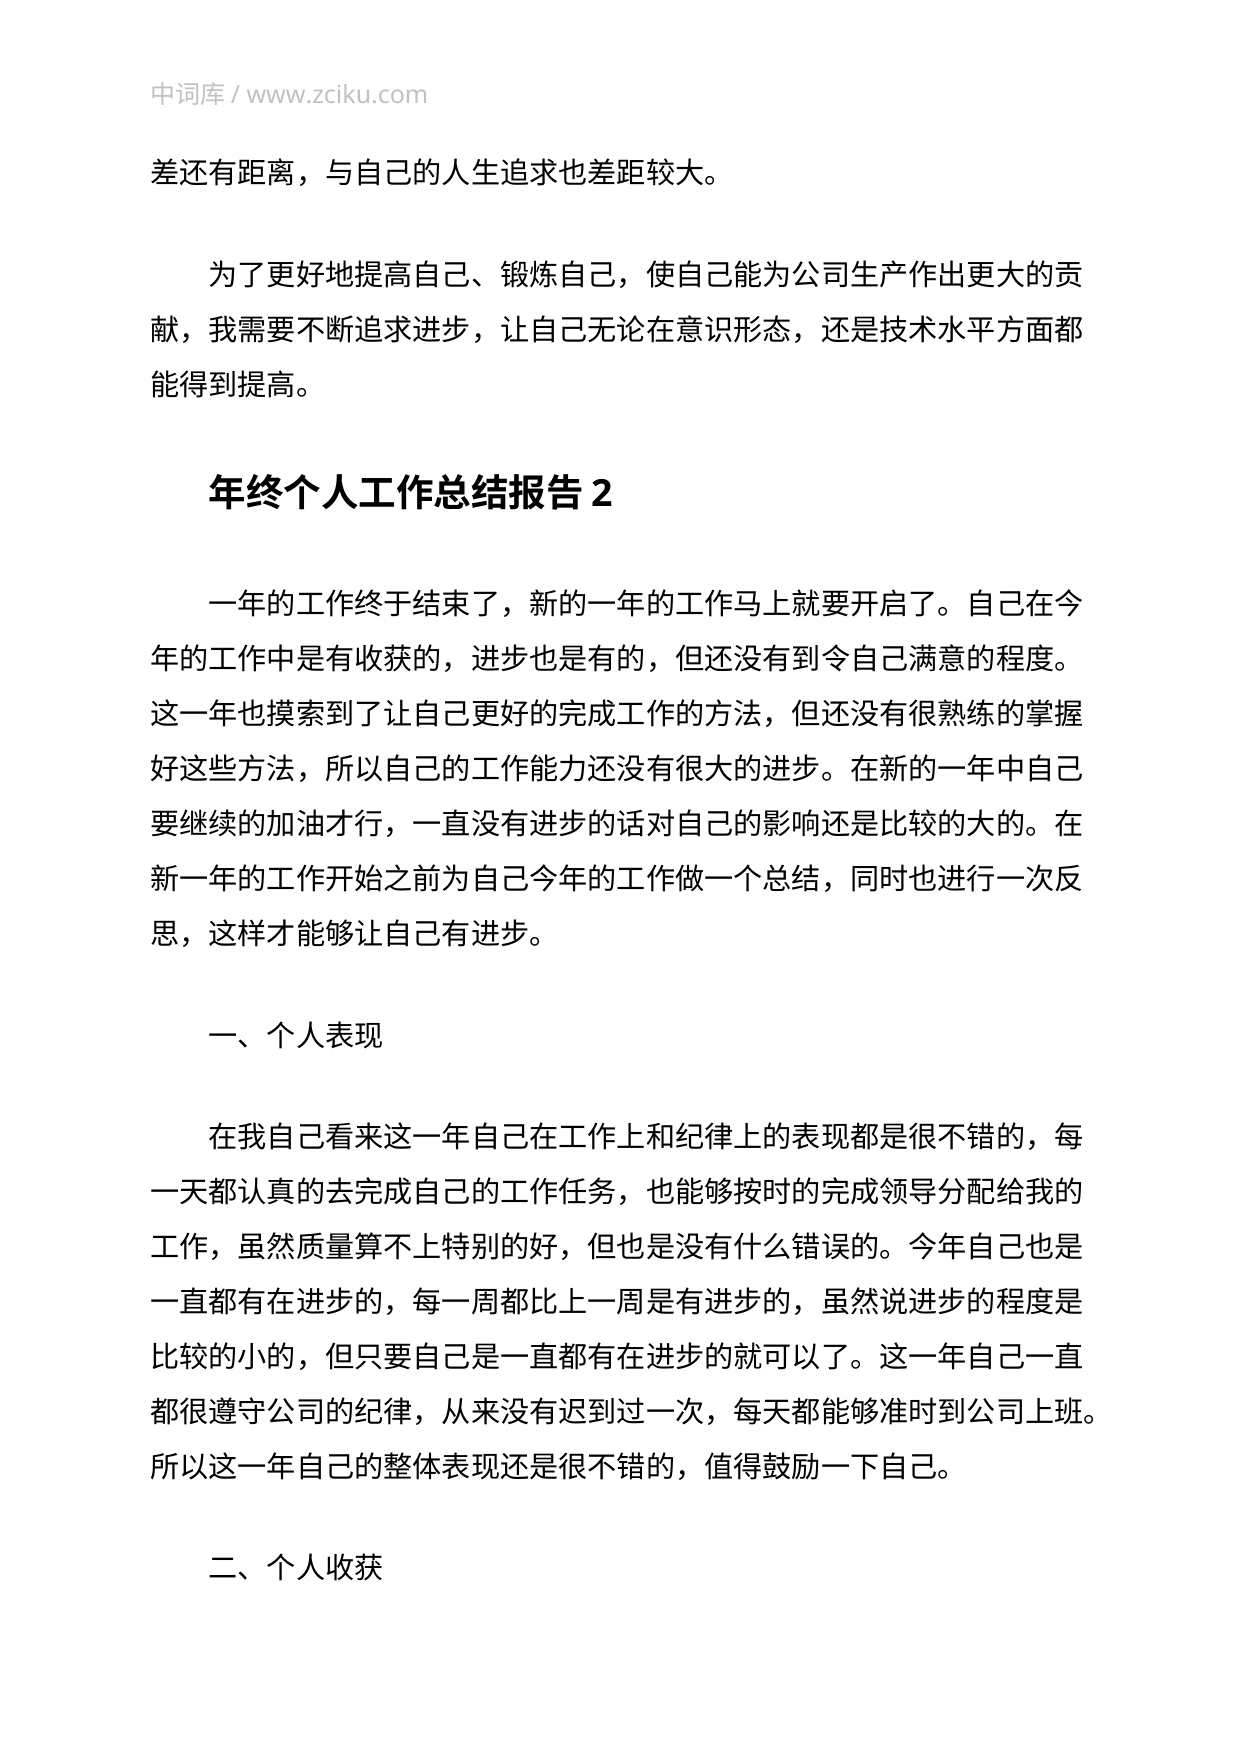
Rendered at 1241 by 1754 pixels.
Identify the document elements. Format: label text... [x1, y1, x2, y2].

text 为了更好地提高自己、锻炼自己，使自己能为公司生产作出更大的贡献，我需要不断追求进步，让自己无论在意识形态，还是技术水平方面都能得到提高。 [150, 252, 1090, 404]
text 年终个人工作总结报告2 [150, 463, 1090, 518]
text 二、个人收获 [150, 1545, 1090, 1587]
text 一、个人表现 [150, 1012, 1090, 1054]
text 一年的工作终于结束了，新的一年的工作马上就要开启了。自己在今年的工作中是有收获的，进步也是有的，但还没有到令自己满意的程度。这一年也摸索到了让自己更好的完成工作的方法，但还没有很熟练的掌握好这些方法，所以自己的工作能力还没有很大的进步。在新的一年中自己要继续的加油才行，一直没有进步的话对自己的影响还是比较的大的。在新一年的工作开始之前为自己今年的工作做一个总结，同时也进行一次反思，这样才能够让自己有进步。 [150, 581, 1090, 953]
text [150, 150, 1090, 192]
text 在我自己看来这一年自己在工作上和纪律上的表现都是很不错的，每一天都认真的去完成自己的工作任务，也能够按时的完成领导分配给我的工作，虽然质量算不上特别的好，但也是没有什么错误的。今年自己也是一直都有在进步的，每一周都比上一周是有进步的，虽然说进步的程度是比较的小的，但只要自己是一直都有在进步的就可以了。这一年自己一直都很遵守公司的纪律，从来没有迟到过一次，每天都能够准时到公司上班。所以这一年自己的整体表现还是很不错的，值得鼓励一下自己。 [150, 1114, 1090, 1486]
